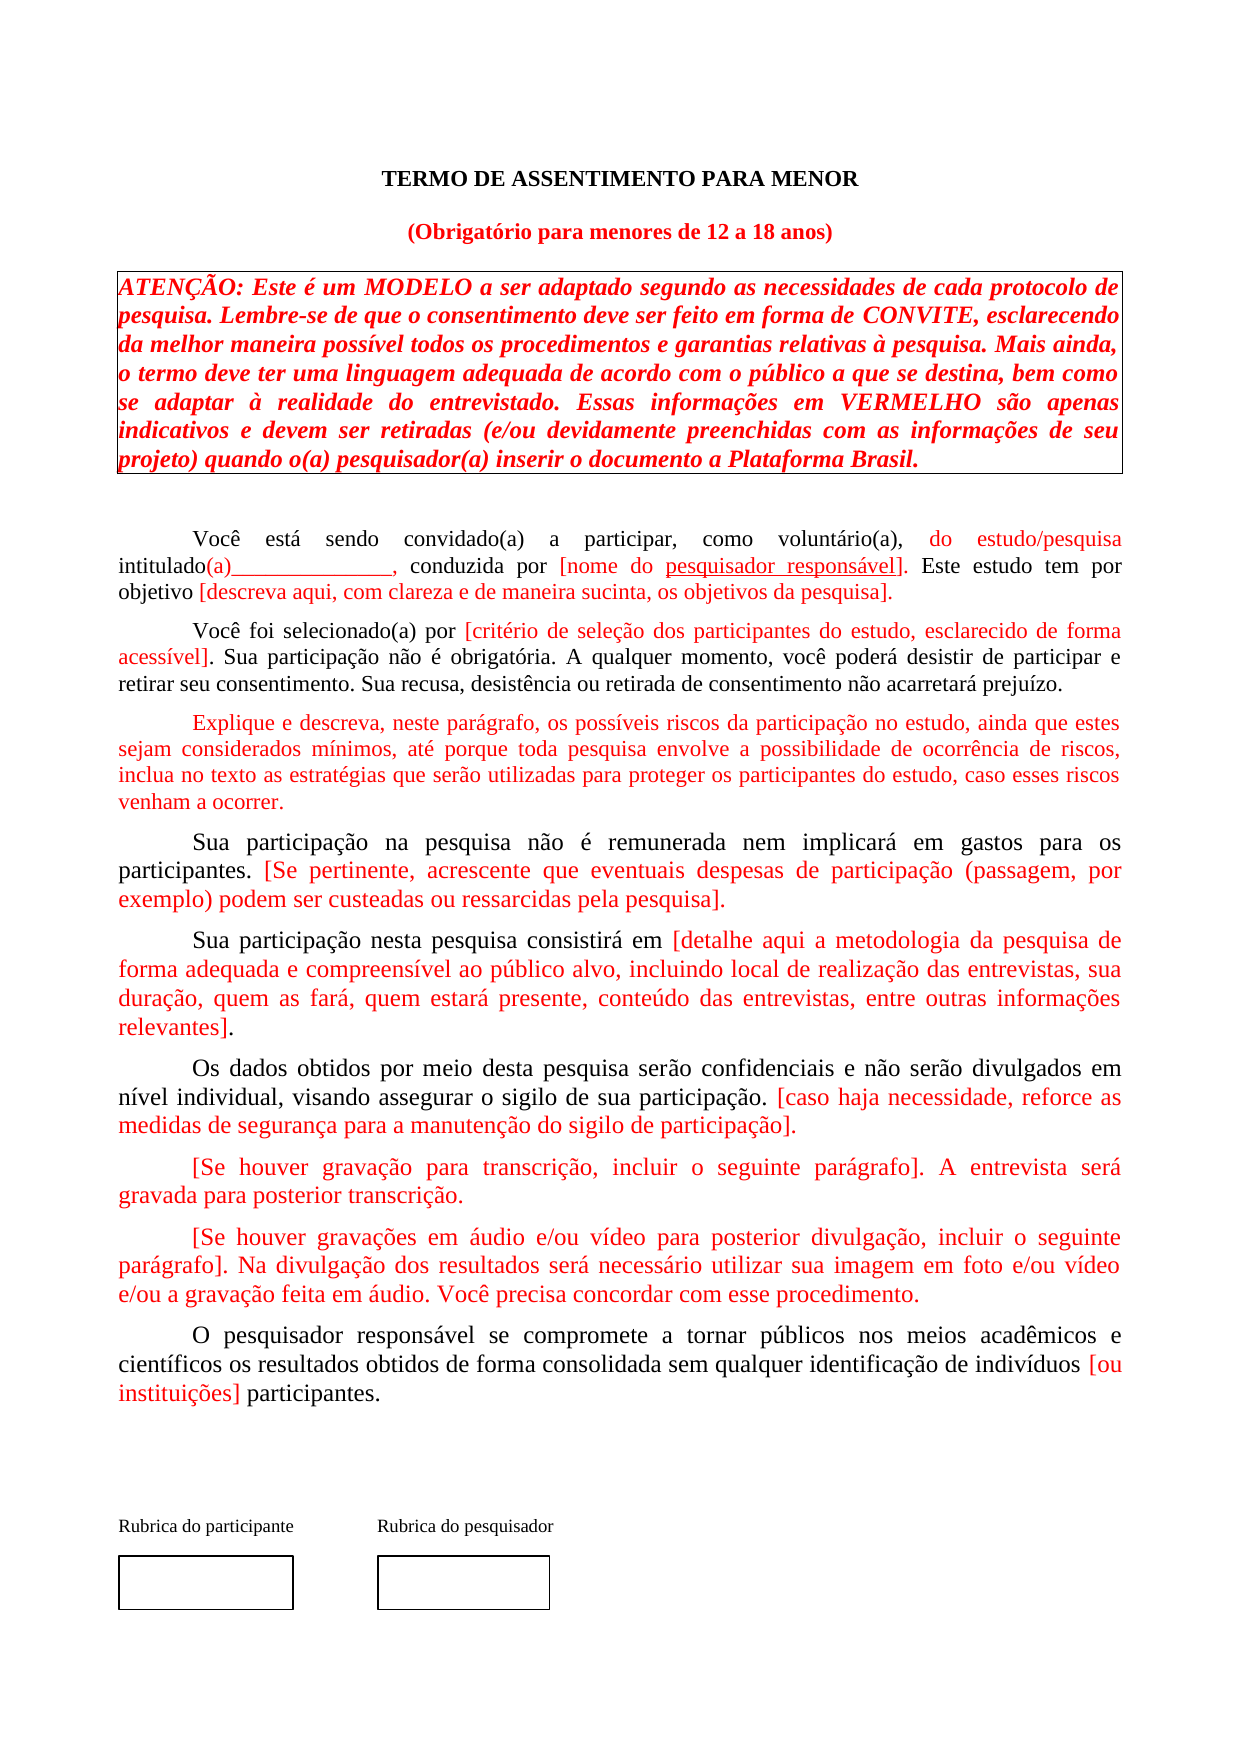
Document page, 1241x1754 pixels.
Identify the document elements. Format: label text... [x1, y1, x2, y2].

text O pesquisador responsável se compromete a tornar públicos nos meios acadêmicos e científicos os resultados obtidos de forma consolidada sem qualquer identificação de indivíduos [ou instituições] participantes. [118, 1320, 1122, 1407]
text Sua participação na pesquisa não é remunerada nem implicará em gastos para os participantes. [Se pertinente, acrescente que eventuais despesas de participação (passagem, por exemplo) podem ser custeadas ou ressarcidas pela pesquisa]. [118, 827, 1122, 913]
text (Obrigatório para menores de 12 a 18 anos) [118, 218, 1122, 244]
text Você foi selecionado(a) por [critério de seleção dos participantes do estudo, esclarecido de forma acessível]. Sua participação não é obrigatória. A qualquer momento, você poderá desistir de participar e retirar seu consentimento. Sua recusa, desistência ou retirada de consentimento não acarretará prejuízo. [118, 617, 1122, 696]
text TERMO DE ASSENTIMENTO PARA MENOR [118, 165, 1122, 192]
text ATENÇÃO: Este é um MODELO a ser adaptado segundo as necessidades de cada protocolo de pesquisa. Lembre-se de que o consentimento deve ser feito em forma de CONVITE, esclarecendo da melhor maneira possível todos os procedimentos e garantias relativas à pesquisa. Mais ainda, o termo deve ter uma linguagem adequada de acordo com o público a que se destina, bem como se adaptar à realidade do entrevistado. Essas informações em VERMELHO são apenas indicativos e devem ser retiradas (e/ou devidamente preenchidas com as informações de seu projeto) quando o(a) pesquisador(a) inserir o documento a Plataforma Brasil. [118, 272, 1122, 473]
text Explique e descreva, neste parágrafo, os possíveis riscos da participação no estudo, ainda que estes sejam considerados mínimos, até porque toda pesquisa envolve a possibilidade de ocorrência de riscos, inclua no texto as estratégias que serão utilizadas para proteger os participantes do estudo, caso esses riscos venham a ocorrer. [118, 709, 1122, 814]
text Você está sendo convidado(a) a participar, como voluntário(a), do estudo/pesquisa intitulado(a)______________, conduzida por [nome do pesquisador responsável]. Este estudo tem por objetivo [descreva aqui, com clareza e de maneira sucinta, os objetivos da pesquisa]. [118, 526, 1122, 604]
text [Se houver gravação para transcrição, incluir o seguinte parágrafo]. A entrevista será gravada para posterior transcrição. [118, 1152, 1122, 1209]
text Rubrica do participante Rubrica do pesquisador [118, 1515, 1122, 1537]
text Os dados obtidos por meio desta pesquisa serão confidenciais e não serão divulgados em nível individual, visando assegurar o sigilo de sua participação. [caso haja necessidade, reforce as medidas de segurança para a manutenção do sigilo de participação]. [118, 1053, 1122, 1139]
text Sua participação nesta pesquisa consistirá em [detalhe aqui a metodologia da pesquisa de forma adequada e compreensível ao público alvo, incluindo local de realização das entrevistas, sua duração, quem as fará, quem estará presente, conteúdo das entrevistas, entre outras informações relevantes]. [118, 925, 1122, 1040]
text [Se houver gravações em áudio e/ou vídeo para posterior divulgação, incluir o seguinte parágrafo]. Na divulgação dos resultados será necessário utilizar sua imagem em foto e/ou vídeo e/ou a gravação feita em áudio. Você precisa concordar com esse procedimento. [118, 1222, 1122, 1308]
